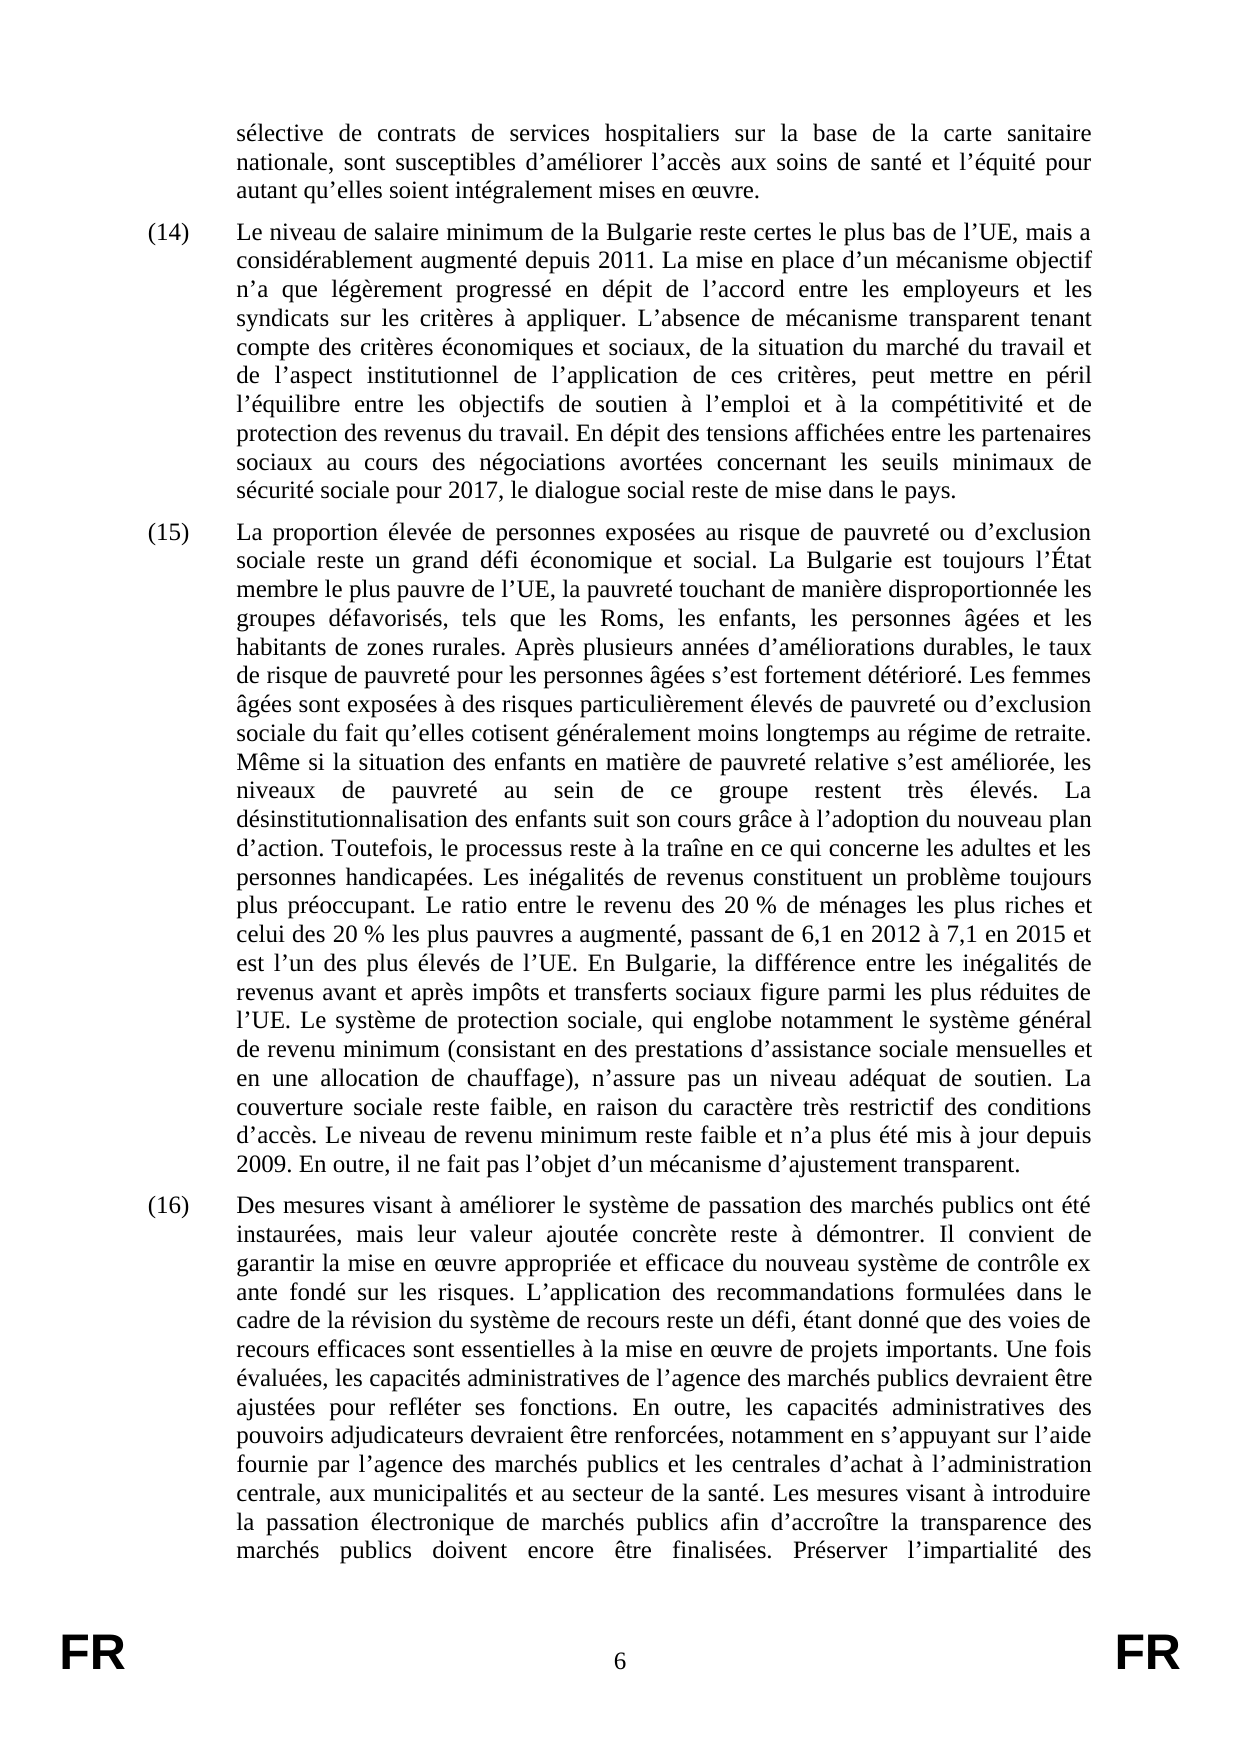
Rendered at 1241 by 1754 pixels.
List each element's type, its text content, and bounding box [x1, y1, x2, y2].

text Le niveau de salaire minimum de la Bulgarie reste certes le plus bas de l’UE, mais a considérablement augmenté depuis 2011. La mise en place d’un mécanisme objectif n’a que légèrement progressé en dépit de l’accord entre les employeurs et les syndicats sur les critères à appliquer. L’absence de mécanisme transparent tenant compte des critères économiques et sociaux, de la situation du marché du travail et de l’aspect institutionnel de l’application de ces critères, peut mettre en péril l’équilibre entre les objectifs de soutien à l’emploi et à la compétitivité et de protection des revenus du travail. En dépit des tensions affichées entre les partenaires sociaux au cours des négociations avortées concernant les seuils minimaux de sécurité sociale pour 2017, le dialogue social reste de mise dans le pays. [148, 217, 1093, 504]
text La proportion élevée de personnes exposées au risque de pauvreté ou d’exclusion sociale reste un grand défi économique et social. La Bulgarie est toujours l’État membre le plus pauvre de l’UE, la pauvreté touchant de manière disproportionnée les groupes défavorisés, tels que les Roms, les enfants, les personnes âgées et les habitants de zones rurales. Après plusieurs années d’améliorations durables, le taux de risque de pauvreté pour les personnes âgées s’est fortement détérioré. Les femmes âgées sont exposées à des risques particulièrement élevés de pauvreté ou d’exclusion sociale du fait qu’elles cotisent généralement moins longtemps au régime de retraite. Même si la situation des enfants en matière de pauvreté relative s’est améliorée, les niveaux de pauvreté au sein de ce groupe restent très élevés. La désinstitutionnalisation des enfants suit son cours grâce à l’adoption du nouveau plan d’action. Toutefois, le processus reste à la traîne en ce qui concerne les adultes et les personnes handicapées. Les inégalités de revenus constituent un problème toujours plus préoccupant. Le ratio entre le revenu des 20 % de ménages les plus riches et celui des 20 % les plus pauvres a augmenté, passant de 6,1 en 2012 à 7,1 en 2015 et est l’un des plus élevés de l’UE. En Bulgarie, la différence entre les inégalités de revenus avant et après impôts et transferts sociaux figure parmi les plus réduites de l’UE. Le système de protection sociale, qui englobe notamment le système général de revenu minimum (consistant en des prestations d’assistance sociale mensuelles et en une allocation de chauffage), n’assure pas un niveau adéquat de soutien. La couverture sociale reste faible, en raison du caractère très restrictif des conditions d’accès. Le niveau de revenu minimum reste faible et n’a plus été mis à jour depuis 2009. En outre, il ne fait pas l’objet d’un mécanisme d’ajustement transparent. [148, 517, 1093, 1178]
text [148, 1191, 1093, 1564]
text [148, 118, 1093, 204]
